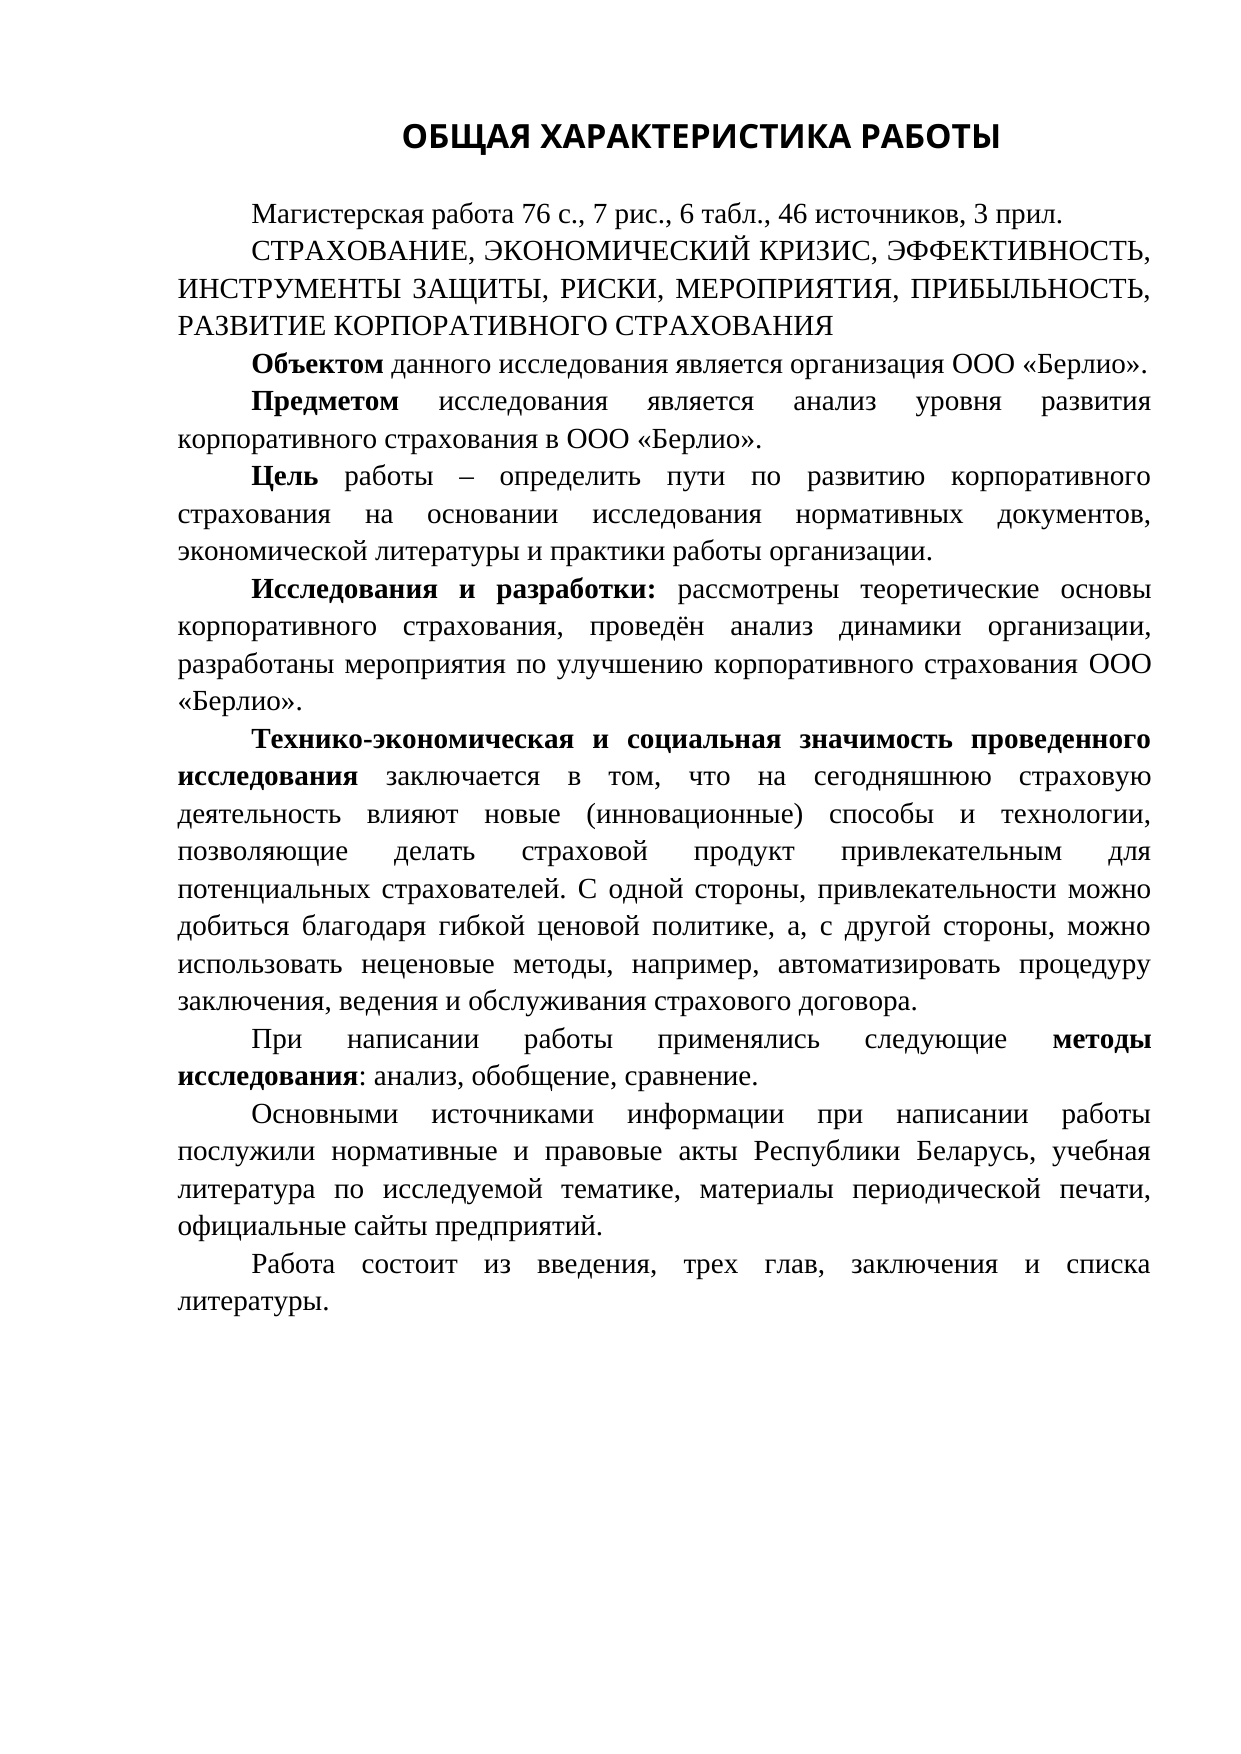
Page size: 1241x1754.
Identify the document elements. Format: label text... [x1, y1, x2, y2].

text Магистерская работа 76 с., 7 рис., 6 табл., 46 источников, 3 прил. [177, 193, 1152, 231]
text При написании работы применялись следующие методы исследования: анализ, обобщение, сравнение. [177, 1018, 1152, 1093]
text Объектом данного исследования является организация ООО «Берлио». [177, 343, 1152, 381]
text Предметом исследования является анализ уровня развития корпоративного страхования в ООО «Берлио». [177, 381, 1152, 456]
text Работа состоит из введения, трех глав, заключения и списка литературы. [177, 1243, 1152, 1318]
text Технико-экономическая и социальная значимость проведенного исследования заключается в том, что на сегодняшнюю страховую деятельность влияют новые (инновационные) способы и технологии, позволяющие делать страховой продукт привлекательным для потенциальных страхователей. С одной стороны, привлекательности можно добиться благодаря гибкой ценовой политике, а, с другой стороны, можно использовать неценовые методы, например, автоматизировать процедуру заключения, ведения и обслуживания страхового договора. [177, 718, 1152, 1018]
text Цель работы – определить пути по развитию корпоративного страхования на основании исследования нормативных документов, экономической литературы и практики работы организации. [177, 456, 1152, 568]
text Основными источниками информации при написании работы послужили нормативные и правовые акты Республики Беларусь, учебная литература по исследуемой тематике, материалы периодической печати, официальные сайты предприятий. [177, 1093, 1152, 1243]
text СТРАХОВАНИЕ, ЭКОНОМИЧЕСКИЙ КРИЗИС, ЭФФЕКТИВНОСТЬ, ИНСТРУМЕНТЫ ЗАЩИТЫ, РИСКИ, МЕРОПРИЯТИЯ, ПРИБЫЛЬНОСТЬ, РАЗВИТИЕ КОРПОРАТИВНОГО СТРАХОВАНИЯ [177, 231, 1152, 343]
text Исследования и разработки: рассмотрены теоретические основы корпоративного страхования, проведён анализ динамики организации, разработаны мероприятия по улучшению корпоративного страхования ООО «Берлио». [177, 568, 1152, 718]
text ОБЩАЯ ХАРАКТЕРИСТИКА РАБОТЫ [177, 118, 1152, 156]
